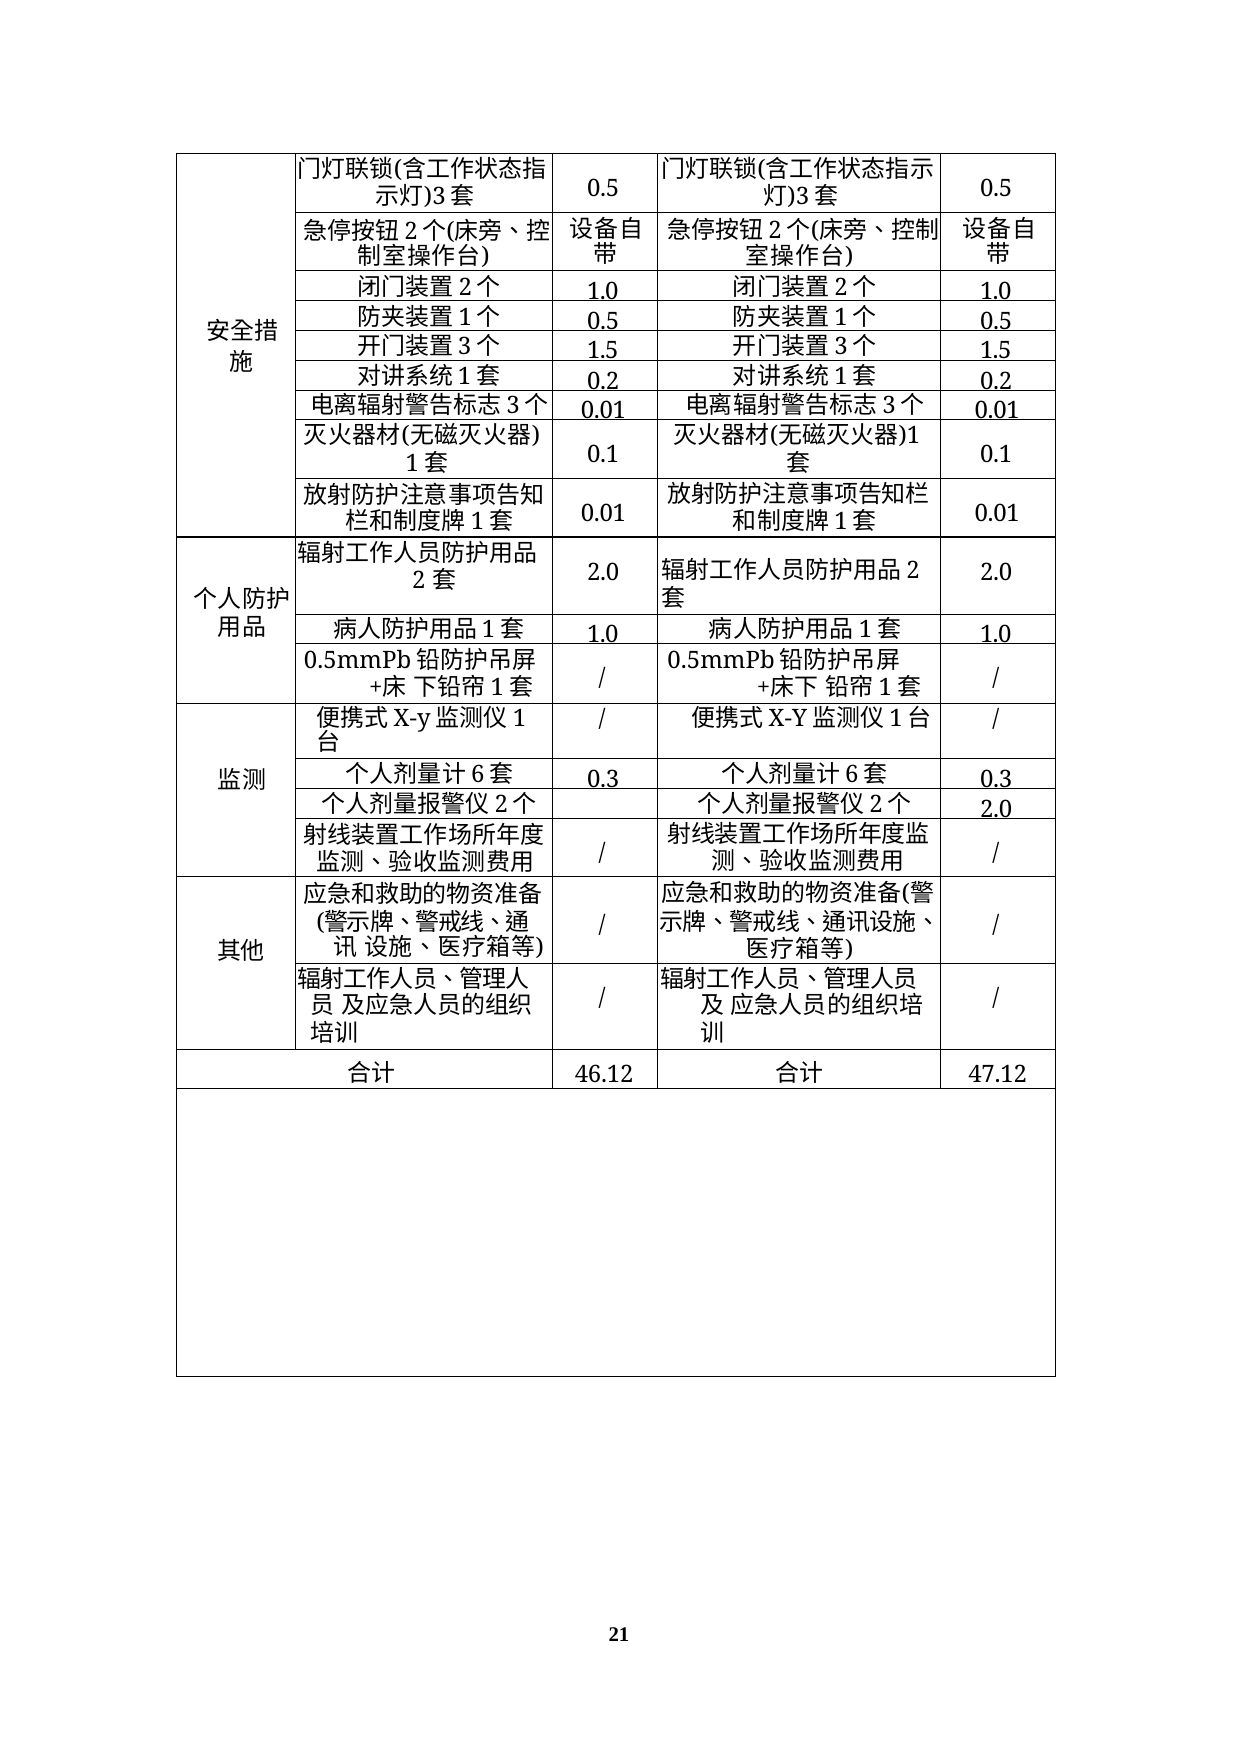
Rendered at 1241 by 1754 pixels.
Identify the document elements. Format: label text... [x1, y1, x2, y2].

table_cell 辐射工作人员、管理人员 及应急人员的组织培训 [296, 964, 552, 1049]
table_header 门灯联锁(含工作状态指 示灯)3套 [296, 154, 552, 212]
table_cell / [553, 819, 657, 876]
table_cell 0.01 [941, 391, 1055, 419]
table_cell 应急和救助的物资准备(警 示牌、警戒线、通讯设施、 医疗箱等) [658, 877, 940, 963]
table_header 0.5 [553, 154, 657, 212]
table_cell 0.1 [941, 420, 1055, 478]
table_cell 对讲系统1套 [658, 361, 940, 390]
table_cell 0.5 [553, 301, 657, 330]
table_cell 0.2 [553, 361, 657, 390]
table_cell 1.0 [553, 615, 657, 643]
table_cell 开门装置3个 [658, 331, 940, 359]
table_cell 急停按钮2个(床旁、控制 室操作台) [658, 213, 940, 270]
table_cell 0.1 [553, 420, 657, 478]
table_cell 0.5 [941, 301, 1055, 330]
table_cell 便携式X-Y监测仪1台 [658, 704, 940, 757]
table_cell 0.01 [553, 479, 657, 536]
table_cell / [941, 644, 1055, 702]
table_cell 放射防护注意事项告知栏 和制度牌1套 [658, 479, 940, 536]
table_cell 设备自 带 [553, 213, 657, 270]
table_cell 辐射工作人员防护用品2 套 [296, 538, 552, 614]
table_cell 闭门装置2个 [296, 271, 552, 300]
table_cell 0.3 [941, 759, 1055, 788]
table_cell 1.0 [553, 271, 657, 300]
table_cell 47.12 [941, 1050, 1055, 1087]
table_cell 对讲系统1套 [296, 361, 552, 390]
table_cell 病人防护用品1套 [658, 615, 940, 643]
table_cell 2.0 [941, 538, 1055, 614]
table_cell 个人剂量报警仪2个 [296, 789, 552, 818]
table_cell 合计 [177, 1050, 552, 1087]
table_cell 辐射工作人员、管理人员及 应急人员的组织培训 [658, 964, 940, 1049]
table_cell 0.01 [941, 479, 1055, 536]
table_cell 其他 [177, 877, 295, 1049]
table_cell 个人剂量计6套 [658, 759, 940, 788]
table_cell 46.12 [553, 1050, 657, 1087]
table_cell 2.0 [941, 789, 1055, 818]
table_cell 合计 [658, 1050, 940, 1087]
table_cell 灭火器材(无磁灭火器) 1套 [296, 420, 552, 478]
table_cell / [941, 704, 1055, 757]
table_cell 个人防护 用品 [177, 538, 295, 702]
table_cell 设备自 带 [941, 213, 1055, 270]
table_cell / [553, 877, 657, 963]
table_cell [177, 1089, 1055, 1376]
table_cell / [941, 964, 1055, 1049]
table_cell 0.3 [553, 759, 657, 788]
table_cell / [553, 644, 657, 702]
table_cell 灭火器材(无磁灭火器)1 套 [658, 420, 940, 478]
table_cell 2.0 [553, 538, 657, 614]
table_header 门灯联锁(含工作状态指示 灯)3套 [658, 154, 940, 212]
table_cell 防夹装置1个 [658, 301, 940, 330]
table_cell 便携式X-y监测仪1台 [296, 704, 552, 757]
table_cell 个人剂量计6套 [296, 759, 552, 788]
table_cell 闭门装置2个 [658, 271, 940, 300]
table_cell [553, 789, 657, 818]
table_cell / [553, 704, 657, 757]
table_cell 0.01 [553, 391, 657, 419]
table_cell 射线装置工作场所年度监 测、验收监测费用 [658, 819, 940, 876]
table_header 安全措 施 [177, 154, 295, 536]
table_cell 0.5mmPb铅防护吊屏+床 下铅帘1套 [296, 644, 552, 702]
table_cell 电离辐射警告标志3个 [296, 391, 552, 419]
table_cell 开门装置3个 [296, 331, 552, 359]
table_cell 监测 [177, 704, 295, 876]
table_cell 1.5 [553, 331, 657, 359]
table_cell 急停按钮2个(床旁、控 制室操作台) [296, 213, 552, 270]
table_cell 病人防护用品1套 [296, 615, 552, 643]
table_cell 个人剂量报警仪2个 [658, 789, 940, 818]
table_cell 应急和救助的物资准备 (警示牌、警戒线、通讯 设施、医疗箱等) [296, 877, 552, 963]
table_cell / [941, 819, 1055, 876]
table_cell 射线装置工作场所年度 监测、验收监测费用 [296, 819, 552, 876]
table_header 0.5 [941, 154, 1055, 212]
table_cell / [553, 964, 657, 1049]
table_cell 电离辐射警告标志3个 [658, 391, 940, 419]
table_cell 1.0 [941, 615, 1055, 643]
table_cell 1.5 [941, 331, 1055, 359]
table_cell 0.5mmPb铅防护吊屏+床下 铅帘1套 [658, 644, 940, 702]
table_cell 放射防护注意事项告知 栏和制度牌1套 [296, 479, 552, 536]
table_cell 辐射工作人员防护用品2套 [658, 538, 940, 614]
table_cell 1.0 [941, 271, 1055, 300]
table_cell / [941, 877, 1055, 963]
table_cell 0.2 [941, 361, 1055, 390]
table_cell 防夹装置1个 [296, 301, 552, 330]
